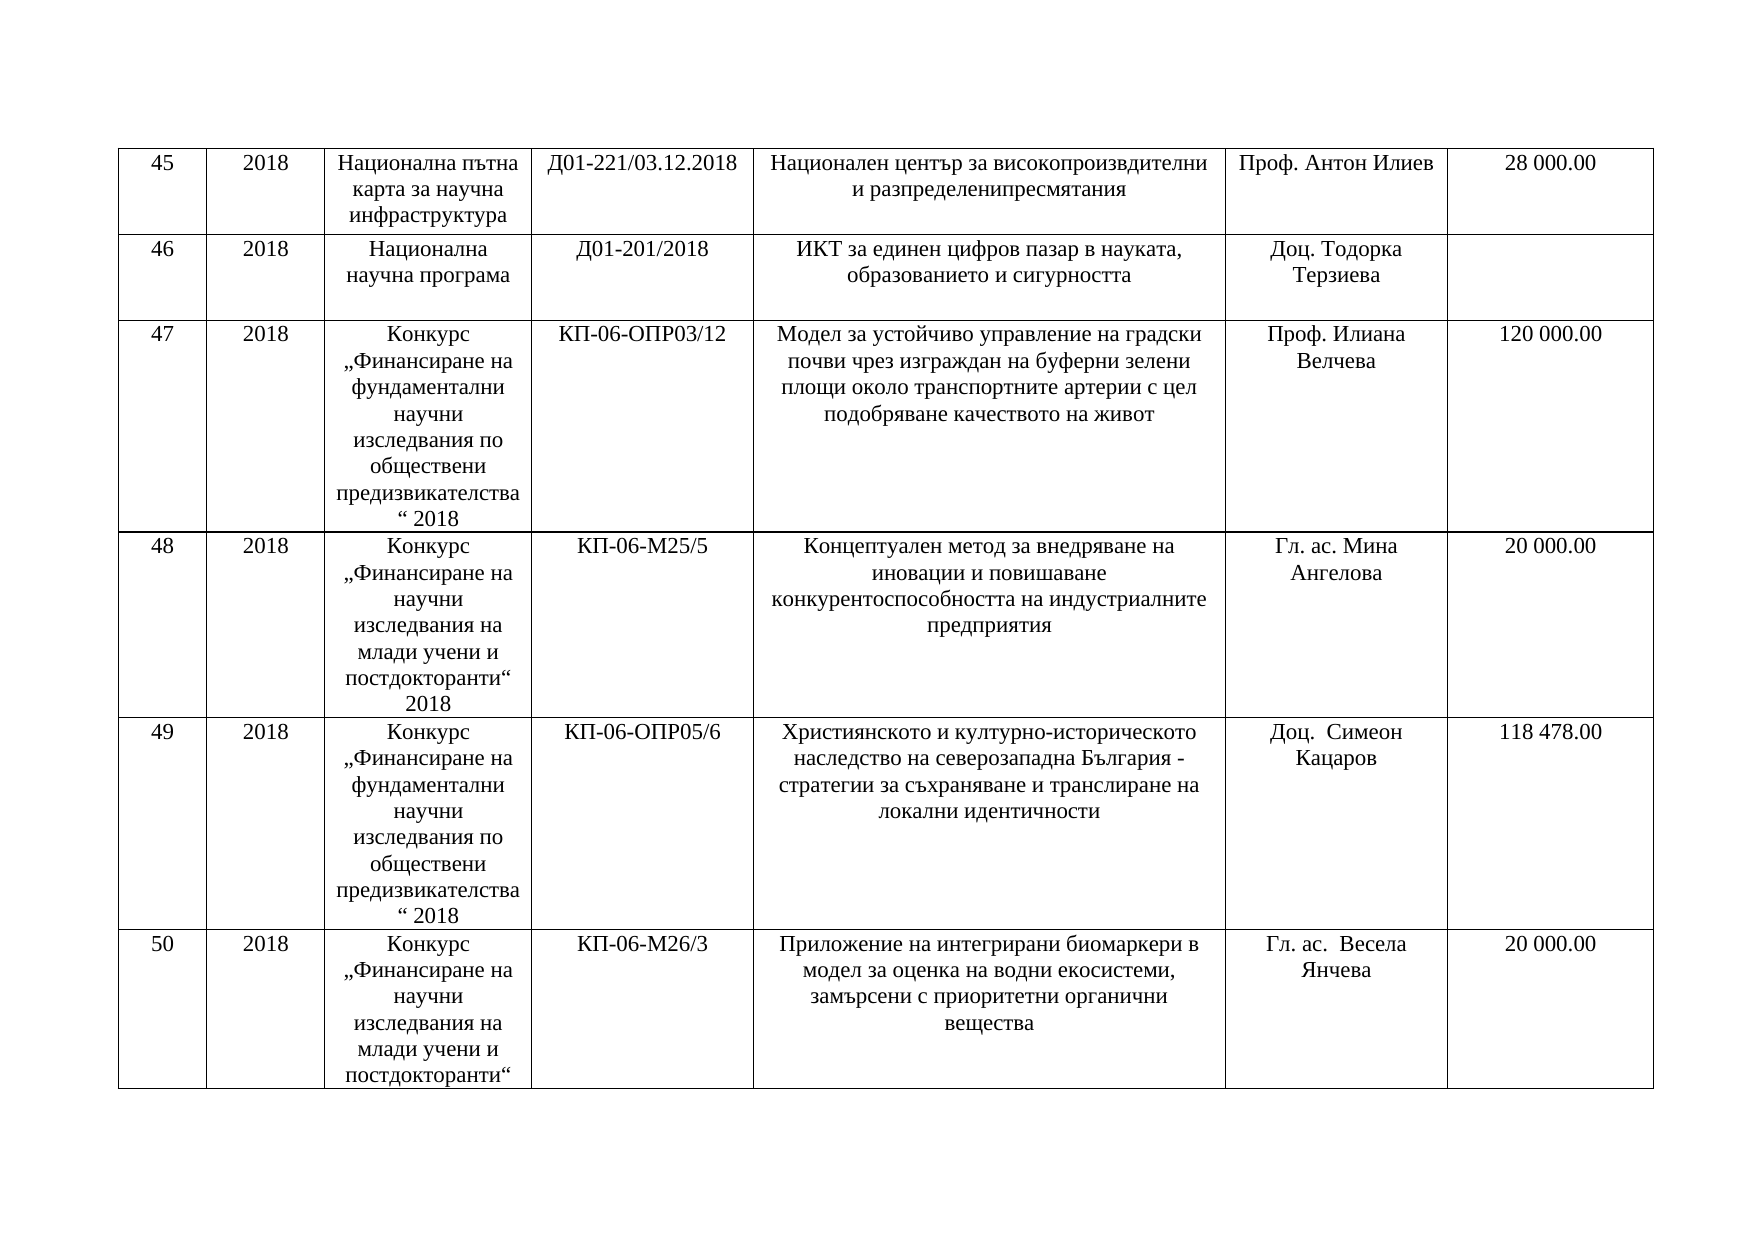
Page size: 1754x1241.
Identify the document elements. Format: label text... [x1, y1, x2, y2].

table_cell Доц. Симеон Кацаров [1226, 718, 1447, 929]
table_cell 2018 [207, 321, 324, 531]
table_cell КП-06-М26/3 [532, 930, 753, 1088]
table_cell Д01-201/2018 [532, 235, 753, 319]
table_cell 2018 [207, 718, 324, 929]
table_cell Проф. Илиана Велчева [1226, 321, 1447, 531]
table_cell ИКТ за единен цифров пазар в науката, образованието и сигурността [754, 235, 1225, 319]
table_cell Национална пътна карта за научна инфраструктура [325, 149, 531, 233]
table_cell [754, 930, 1225, 1088]
table_cell 45 [119, 149, 206, 233]
table_cell 50 [119, 930, 206, 1088]
table_cell 20 000.00 [1448, 930, 1653, 1088]
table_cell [325, 930, 531, 1088]
table_cell 2018 [207, 235, 324, 319]
table_cell КП-06-ОПР05/6 [532, 718, 753, 929]
table_cell 2018 [207, 533, 324, 717]
table_cell 49 [119, 718, 206, 929]
table_cell Концептуален метод за внедряване на иновации и повишаване конкурентоспособността на индустриалните предприятия [754, 533, 1225, 717]
table_cell Доц. Тодорка Терзиева [1226, 235, 1447, 319]
table_cell Конкурс „Финансиране на фундаментални научни изследвания по обществени предизвикателства“ 2018 [325, 321, 531, 531]
table_cell 2018 [207, 930, 324, 1088]
table_cell 120 000.00 [1448, 321, 1653, 531]
table_cell 118 478.00 [1448, 718, 1653, 929]
table_cell Модел за устойчиво управление на градски почви чрез изграждан на буферни зелени площи около транспортните артерии с цел подобряване качеството на живот [754, 321, 1225, 531]
table_cell Християнското и културно-историческото наследство на северозападна България - стратегии за съхраняване и транслиране на локални идентичности [754, 718, 1225, 929]
table_cell [1448, 235, 1653, 319]
table_cell 48 [119, 533, 206, 717]
table_cell Д01-221/03.12.2018 [532, 149, 753, 233]
table_cell 47 [119, 321, 206, 531]
table_cell Национална научна програма [325, 235, 531, 319]
table_cell Конкурс „Финансиране на научни изследвания на млади учени и постдокторанти“ 2018 [325, 533, 531, 717]
table_cell Национален център за високопроизвдителни и разпределенипресмятания [754, 149, 1225, 233]
table_cell 20 000.00 [1448, 533, 1653, 717]
table_cell Гл. ас. Мина Ангелова [1226, 533, 1447, 717]
table_cell 2018 [207, 149, 324, 233]
table_cell КП-06-М25/5 [532, 533, 753, 717]
table_cell 46 [119, 235, 206, 319]
table_cell Конкурс „Финансиране на фундаментални научни изследвания по обществени предизвикателства“ 2018 [325, 718, 531, 929]
table_cell 28 000.00 [1448, 149, 1653, 233]
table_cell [1226, 930, 1447, 1088]
table_cell КП-06-ОПР03/12 [532, 321, 753, 531]
table_cell Проф. Антон Илиев [1226, 149, 1447, 233]
